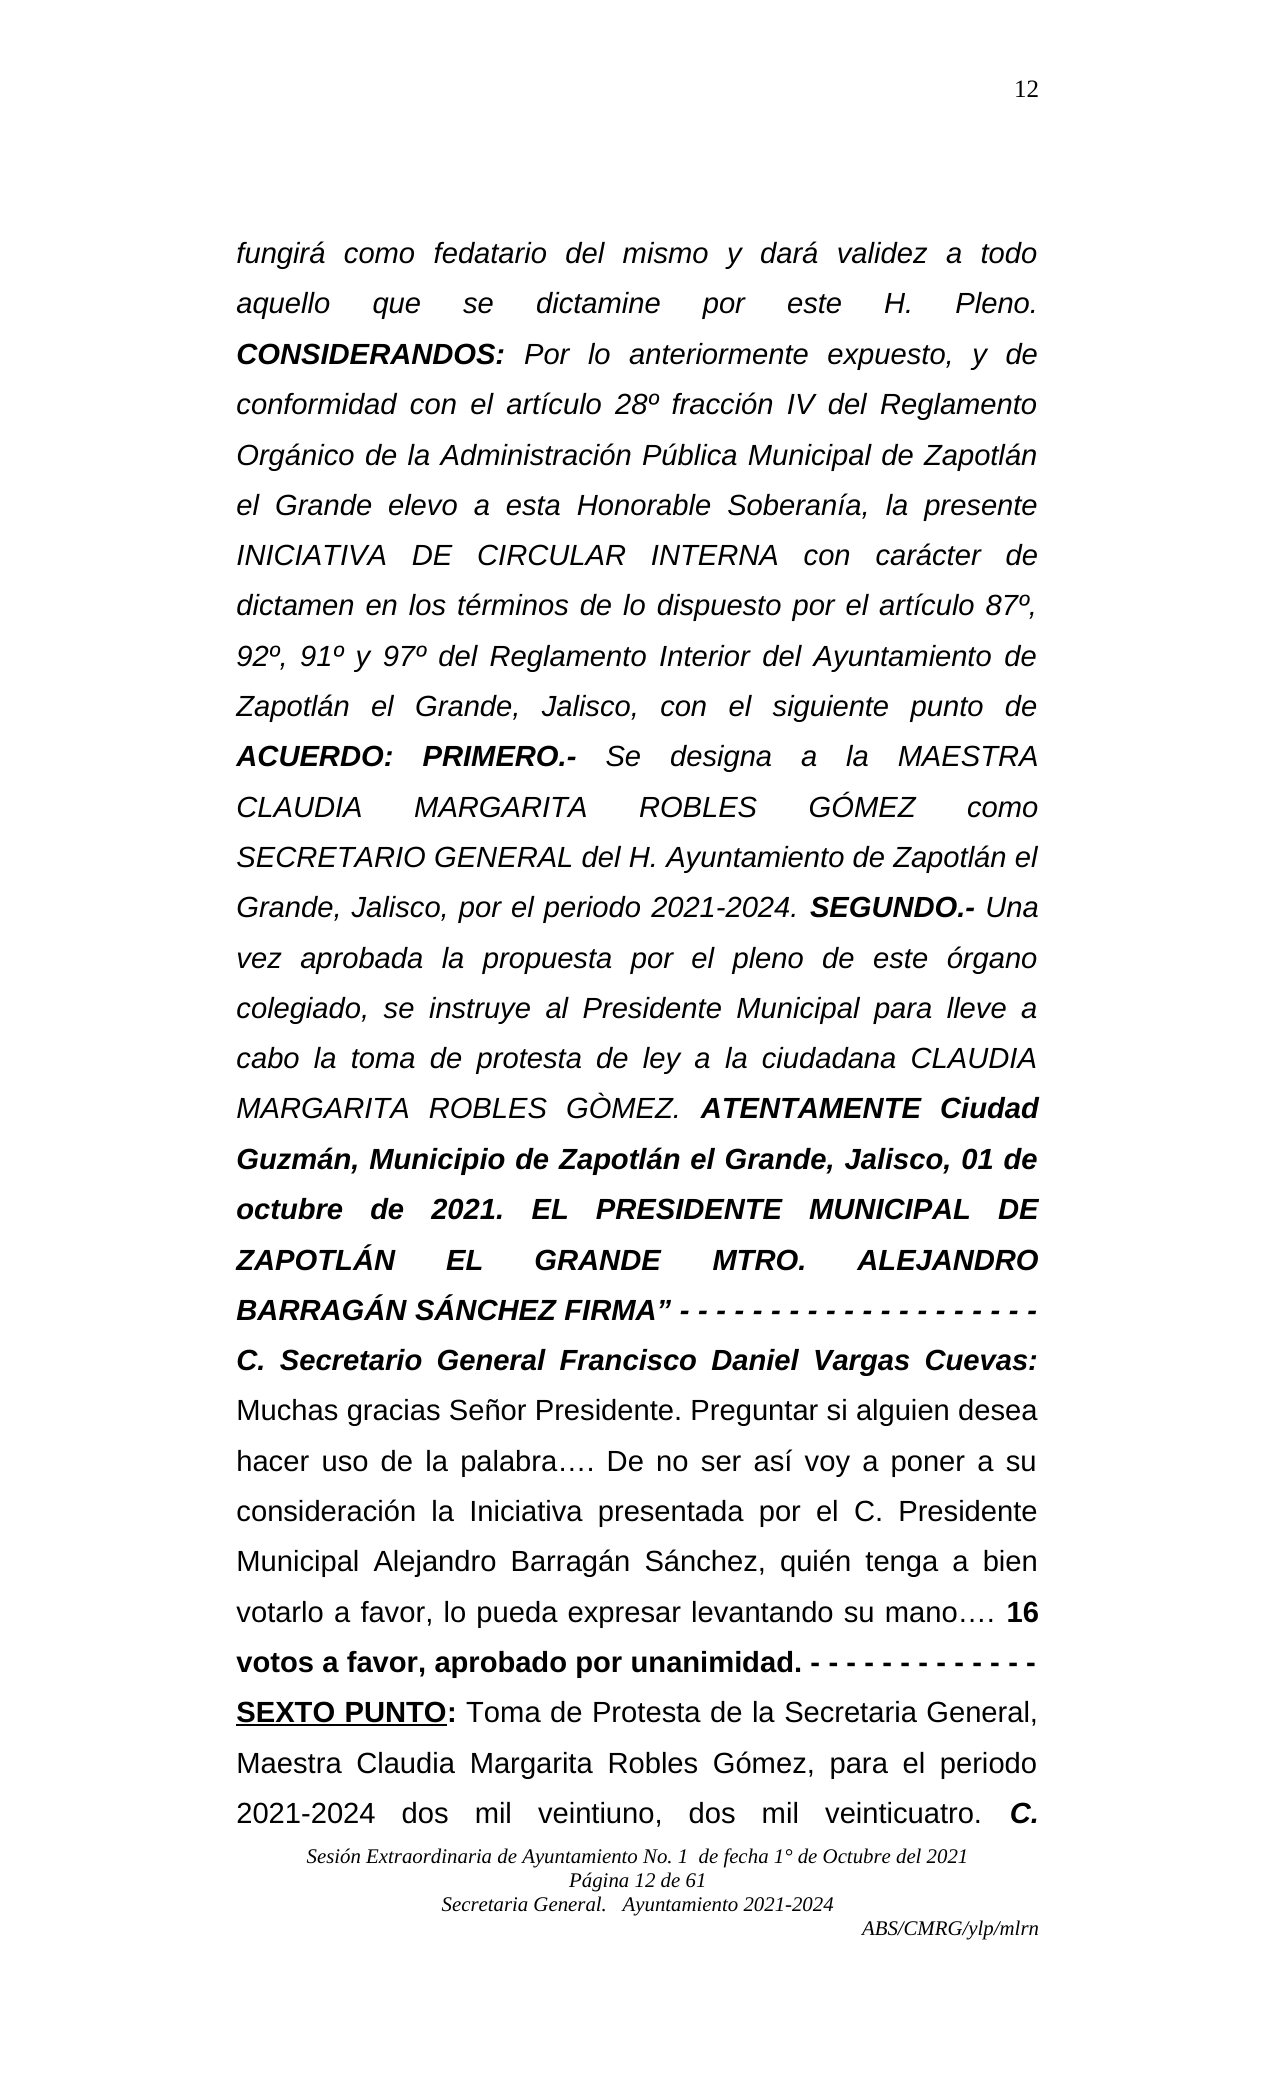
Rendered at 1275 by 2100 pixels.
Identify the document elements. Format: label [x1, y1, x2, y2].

text [236, 236, 1039, 1829]
